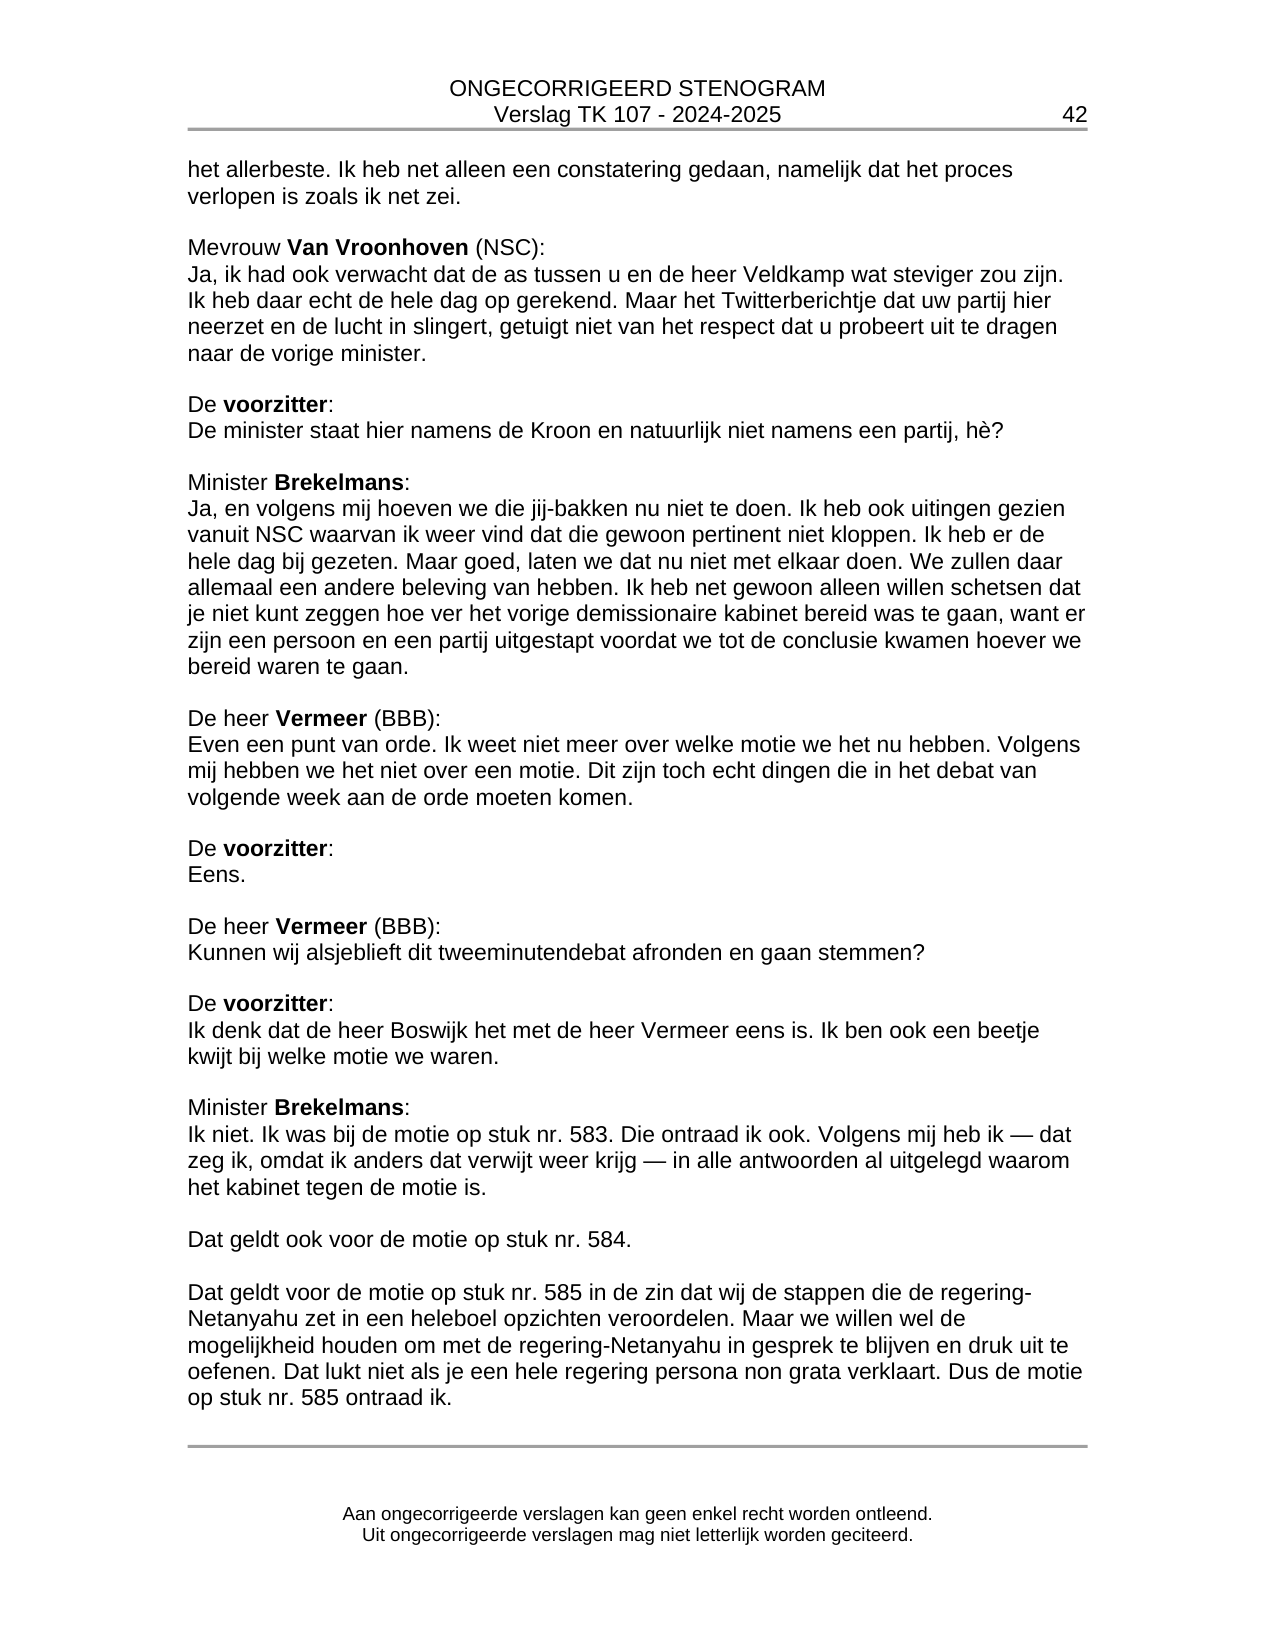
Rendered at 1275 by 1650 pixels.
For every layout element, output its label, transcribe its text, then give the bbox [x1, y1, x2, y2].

text Mevrouw Van Vroonhoven (NSC): Ja, ik had ook verwacht dat de as tussen u en de heer Veldkamp wat steviger zou zijn. Ik heb daar echt de hele dag op gerekend. Maar het Twitterberichtje dat uw partij hier neerzet en de lucht in slingert, getuigt niet van het respect dat u probeert uit te dragen naar de vorige minister. [187, 234, 1087, 366]
text De heer Vermeer (BBB): Even een punt van orde. Ik weet niet meer over welke motie we het nu hebben. Volgens mij hebben we het niet over een motie. Dit zijn toch echt dingen die in het debat van volgende week aan de orde moeten komen. [187, 704, 1087, 810]
text De voorzitter: Ik denk dat de heer Boswijk het met de heer Vermeer eens is. Ik ben ook een beetje kwijt bij welke motie we waren. [187, 990, 1087, 1069]
text De voorzitter: Eens. [187, 835, 1087, 888]
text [187, 1094, 1087, 1411]
text De heer Vermeer (BBB): Kunnen wij alsjeblieft dit tweeminutendebat afronden en gaan stemmen? [187, 913, 1087, 965]
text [187, 156, 1087, 209]
text De voorzitter: De minister staat hier namens de Kroon en natuurlijk niet namens een partij, hè? [187, 391, 1087, 444]
text Minister Brekelmans: Ja, en volgens mij hoeven we die jij-bakken nu niet te doen. Ik heb ook uitingen gezien vanuit NSC waarvan ik weer vind dat die gewoon pertinent niet kloppen. Ik heb er de hele dag bij gezeten. Maar goed, laten we dat nu niet met elkaar doen. We zullen daar allemaal een andere beleving van hebben. Ik heb net gewoon alleen willen schetsen dat je niet kunt zeggen hoe ver het vorige demissionaire kabinet bereid was te gaan, want er zijn een persoon en een partij uitgestapt voordat we tot de conclusie kwamen hoever we bereid waren te gaan. [187, 469, 1087, 679]
